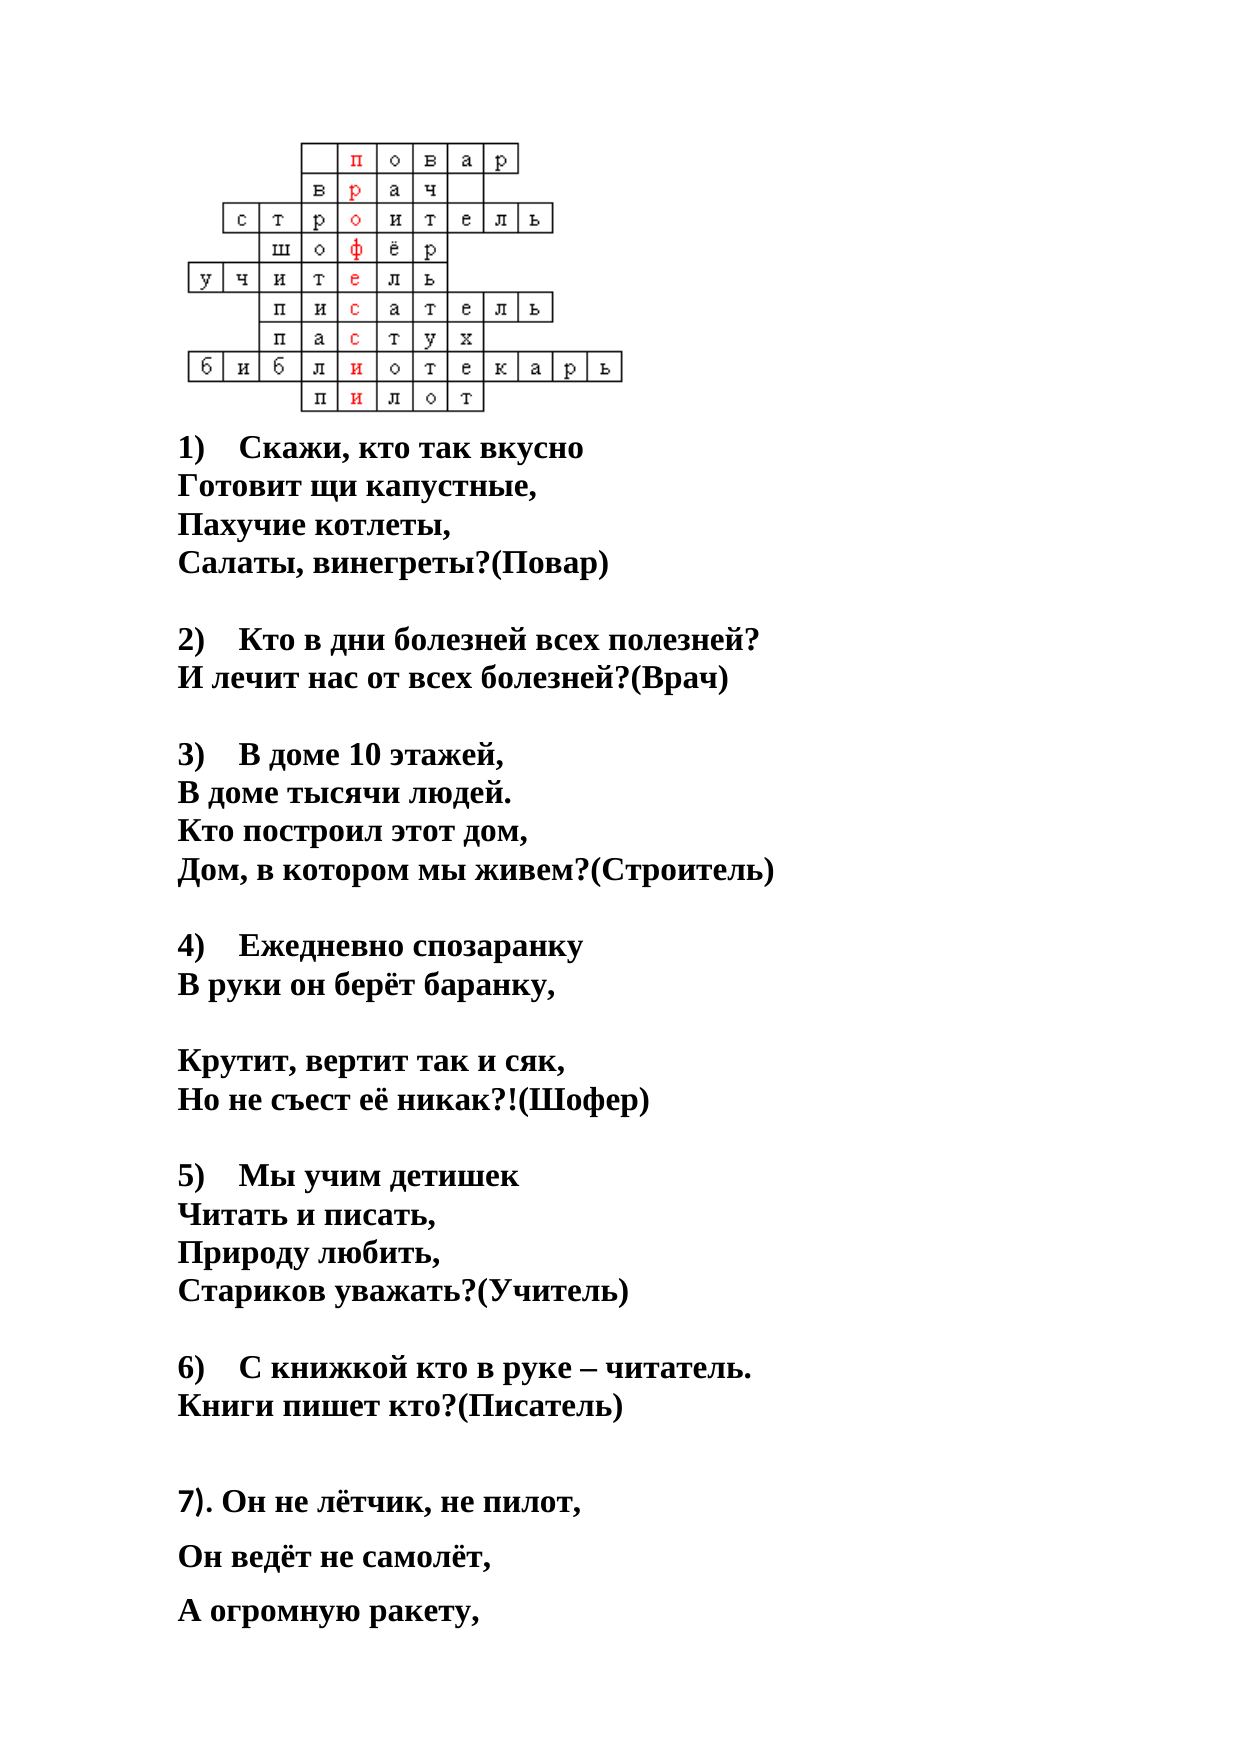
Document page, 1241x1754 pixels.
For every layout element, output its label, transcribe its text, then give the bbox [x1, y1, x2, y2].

picture [185, 118, 629, 420]
text 1) Скажи, кто так вкусно Готовит щи капустные, Пахучие котлеты, Салаты, винегреты?(Повар) [177, 427, 1152, 580]
text А огромную ракету, [177, 1590, 1152, 1629]
text 7). Он не лётчик, не пилот, [177, 1480, 1152, 1521]
text Он ведёт не самолёт, [177, 1536, 1152, 1575]
text 6) С книжкой кто в руке – читатель. Книги пишет кто?(Писатель) [177, 1347, 1152, 1424]
text 2) Кто в дни болезней всех полезней? И лечит нас от всех болезней?(Врач) [177, 619, 1152, 695]
text Крутит, вертит так и сяк, Но не съест её никак?!(Шофер) [177, 1040, 1152, 1117]
text 5) Мы учим детишек Читать и писать, Природу любить, Стариков уважать?(Учитель) [177, 1155, 1152, 1309]
text 4) Ежедневно спозаранку В руки он берёт баранку, [177, 925, 1152, 1002]
text 3) В доме 10 этажей, В доме тысячи людей. Кто построил этот дом, Дом, в котором мы живем?(Строитель) [177, 734, 1152, 887]
